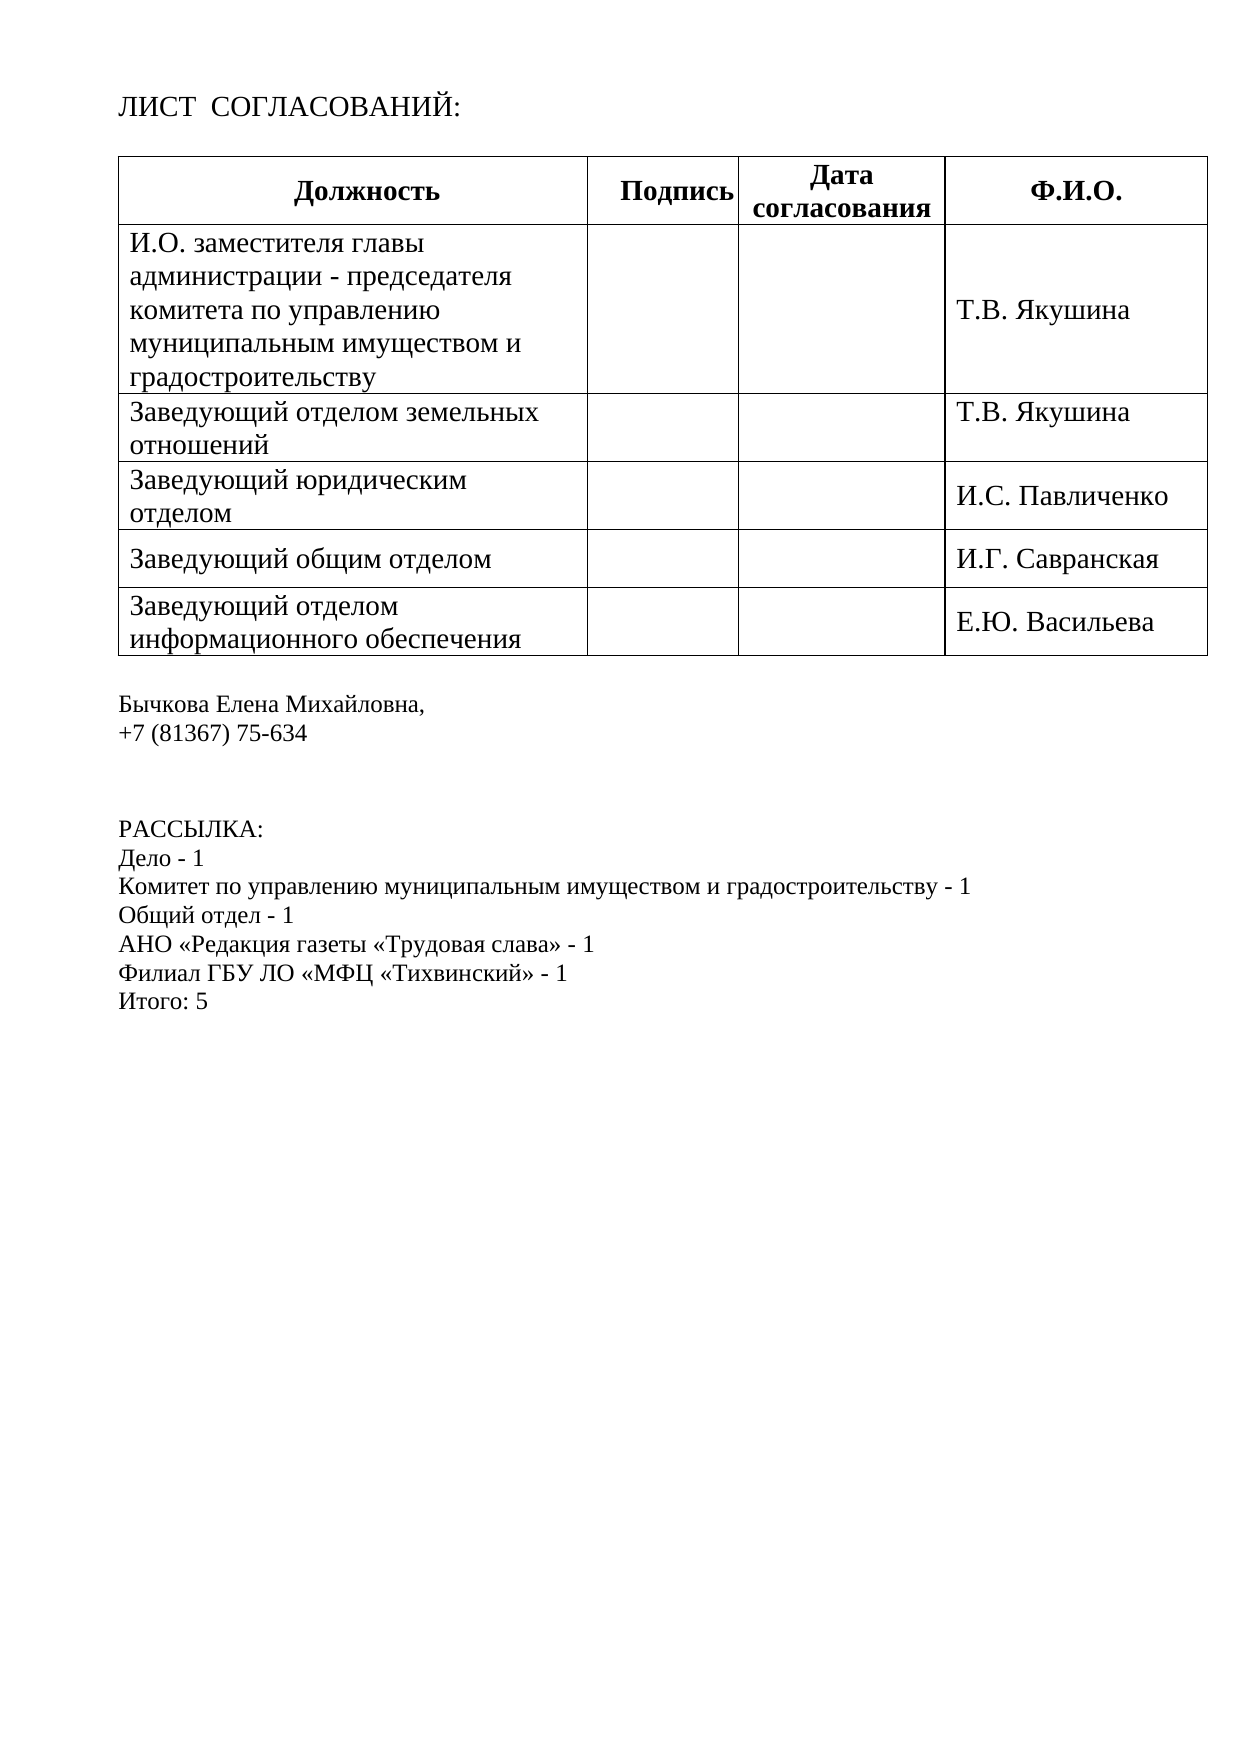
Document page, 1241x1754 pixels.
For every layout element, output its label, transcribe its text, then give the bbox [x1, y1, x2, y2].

table_cell [739, 530, 944, 587]
table_cell [588, 394, 738, 461]
table_cell [739, 462, 944, 529]
table_cell И.С. Павличенко [946, 462, 1207, 529]
table_cell И.Г. Савранская [946, 530, 1207, 587]
table_cell Заведующий юридическим отделом [119, 462, 587, 529]
table_cell И.О. заместителя главы администрации - председателя комитета по управлению муниципальным имуществом и градостроительству [119, 225, 587, 393]
text РАССЫЛКА: [118, 814, 1122, 843]
table_header Подпись [588, 157, 738, 224]
table_cell [588, 225, 738, 393]
table_header Дата согласования [739, 157, 944, 224]
table_cell [588, 530, 738, 587]
text Комитет по управлению муниципальным имуществом и градостроительству - 1 [118, 871, 1122, 900]
table_cell Заведующий отделом информационного обеспечения [119, 588, 587, 655]
table_cell Т.В. Якушина [946, 225, 1207, 393]
table_cell [739, 225, 944, 393]
table_cell Заведующий отделом земельных отношений [119, 394, 587, 461]
text Итого: 5 [118, 986, 1122, 1015]
text Дело - 1 [118, 843, 1122, 871]
table_cell [739, 588, 944, 655]
table_header Ф.И.О. [946, 157, 1207, 224]
table_header Должность [119, 157, 587, 224]
table_cell Е.Ю. Васильева [946, 588, 1207, 655]
text АНО «Редакция газеты «Трудовая слава» - 1 [118, 929, 1122, 958]
text Общий отдел - 1 [118, 900, 1122, 929]
text +7 (81367) 75-634 [118, 718, 1122, 747]
table_cell Заведующий общим отделом [119, 530, 587, 587]
text ЛИСТ СОГЛАСОВАНИЙ: [118, 89, 1122, 122]
table_cell [739, 394, 944, 461]
text Филиал ГБУ ЛО «МФЦ «Тихвинский» - 1 [118, 958, 1122, 986]
table_cell [588, 462, 738, 529]
text Бычкова Елена Михайловна, [118, 689, 1122, 718]
table_cell Т.В. Якушина [946, 394, 1207, 461]
table_cell [588, 588, 738, 655]
